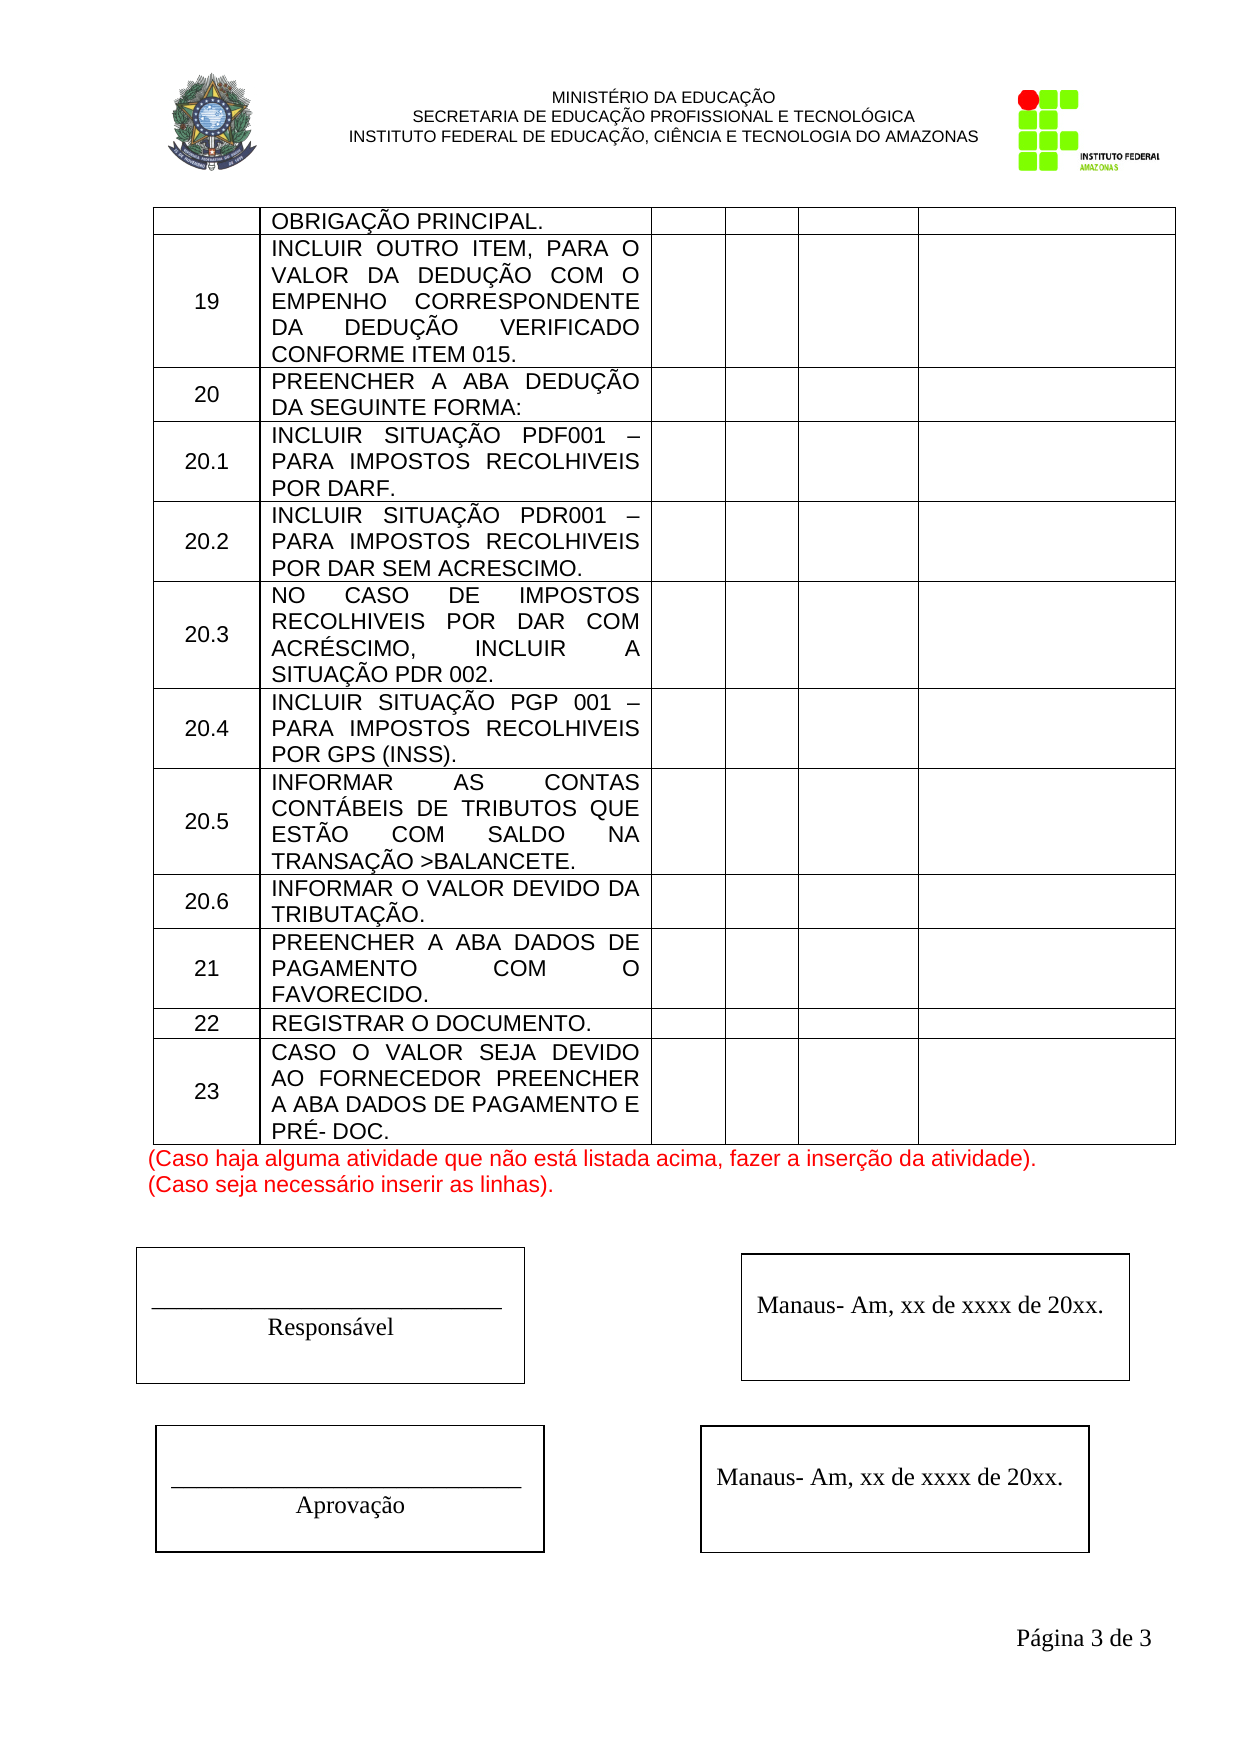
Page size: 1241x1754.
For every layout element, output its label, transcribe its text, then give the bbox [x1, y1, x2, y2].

table_cell 23 [154, 1039, 259, 1144]
table_cell [799, 422, 918, 501]
table_cell [652, 1039, 725, 1144]
table_cell [799, 769, 918, 874]
table_cell 20 [154, 368, 259, 421]
picture [166, 71, 258, 171]
table_cell [652, 235, 725, 367]
table_cell [726, 875, 798, 928]
table_cell [726, 235, 798, 367]
table_cell 20.1 [154, 422, 259, 501]
table_cell CASO O VALOR SEJA DEVIDO AO FORNECEDOR PREENCHER A ABA DADOS DE PAGAMENTO E PRÉ- DOC. [261, 1039, 651, 1144]
table_cell [919, 368, 1175, 421]
table_cell [919, 208, 1175, 234]
table_cell [919, 235, 1175, 367]
table_cell 19 [154, 235, 259, 367]
table_cell [726, 769, 798, 874]
table_cell 21 [154, 929, 259, 1008]
table_cell 18 [154, 208, 259, 234]
text (Caso seja necessário inserir as linhas). [148, 1171, 1152, 1198]
table_cell INCLUIR SITUAÇÃO PDR001 – PARA IMPOSTOS RECOLHIVEIS POR DAR SEM ACRESCIMO. [261, 502, 651, 581]
table_cell 20.3 [154, 582, 259, 687]
table_cell PREENCHER A ABA DADOS DE PAGAMENTO COM O FAVORECIDO. [261, 929, 651, 1008]
table_cell 20.6 [154, 875, 259, 928]
table_cell [652, 929, 725, 1008]
table_cell INFORMAR O NÚMERO DA CONTA CONTÁBIL PARA A OBRIGAÇÃO PRINCIPAL. [261, 208, 651, 234]
table_cell [799, 689, 918, 767]
table_cell [919, 689, 1175, 767]
table_cell INCLUIR SITUAÇÃO PDF001 – PARA IMPOSTOS RECOLHIVEIS POR DARF. [261, 422, 651, 501]
table_cell [652, 875, 725, 928]
table_cell [726, 929, 798, 1008]
table_cell INCLUIR SITUAÇÃO PGP 001 – PARA IMPOSTOS RECOLHIVEIS POR GPS (INSS). [261, 689, 651, 767]
table_cell [919, 422, 1175, 501]
table_cell [799, 368, 918, 421]
table_cell 22 [154, 1009, 259, 1038]
table_cell [919, 1009, 1175, 1038]
picture [1017, 90, 1160, 171]
table_cell 20.2 [154, 502, 259, 581]
table_cell [799, 1039, 918, 1144]
table_cell INCLUIR OUTRO ITEM, PARA O VALOR DA DEDUÇÃO COM O EMPENHO CORRESPONDENTE DA DEDUÇÃO VERIFICADO CONFORME ITEM 015. [261, 235, 651, 367]
table_cell [726, 1009, 798, 1038]
table_cell [919, 582, 1175, 687]
table_cell PREENCHER A ABA DEDUÇÃO DA SEGUINTE FORMA: [261, 368, 651, 421]
table_cell [799, 208, 918, 234]
table_cell 20.5 [154, 769, 259, 874]
table_cell [919, 1039, 1175, 1144]
table_cell [652, 208, 725, 234]
table_cell [726, 582, 798, 687]
table_cell [652, 502, 725, 581]
table_cell REGISTRAR O DOCUMENTO. [261, 1009, 651, 1038]
table_cell [652, 368, 725, 421]
table_cell [799, 929, 918, 1008]
table_cell [726, 208, 798, 234]
table_cell [799, 582, 918, 687]
table_cell [726, 368, 798, 421]
table_cell [726, 1039, 798, 1144]
table_cell [799, 502, 918, 581]
table_cell [652, 582, 725, 687]
table_cell [919, 769, 1175, 874]
table_cell [799, 875, 918, 928]
table_cell [652, 769, 725, 874]
table_cell 20.4 [154, 689, 259, 767]
table_cell [919, 502, 1175, 581]
table_cell INFORMAR O VALOR DEVIDO DA TRIBUTAÇÃO. [261, 875, 651, 928]
table_cell INFORMAR AS CONTAS CONTÁBEIS DE TRIBUTOS QUE ESTÃO COM SALDO NA TRANSAÇÃO >BALANCETE. [261, 769, 651, 874]
table_cell [652, 422, 725, 501]
table_cell [799, 235, 918, 367]
table_cell [799, 1009, 918, 1038]
table_cell [652, 689, 725, 767]
table_cell [726, 422, 798, 501]
table_cell [919, 929, 1175, 1008]
text (Caso haja alguma atividade que não está listada acima, fazer a inserção da atividade). [148, 1145, 1152, 1171]
table_cell [726, 502, 798, 581]
table_cell [652, 1009, 725, 1038]
table_cell [726, 689, 798, 767]
table_cell NO CASO DE IMPOSTOS RECOLHIVEIS POR DAR COM ACRÉSCIMO, INCLUIR A SITUAÇÃO PDR 002. [261, 582, 651, 687]
table_cell [919, 875, 1175, 928]
